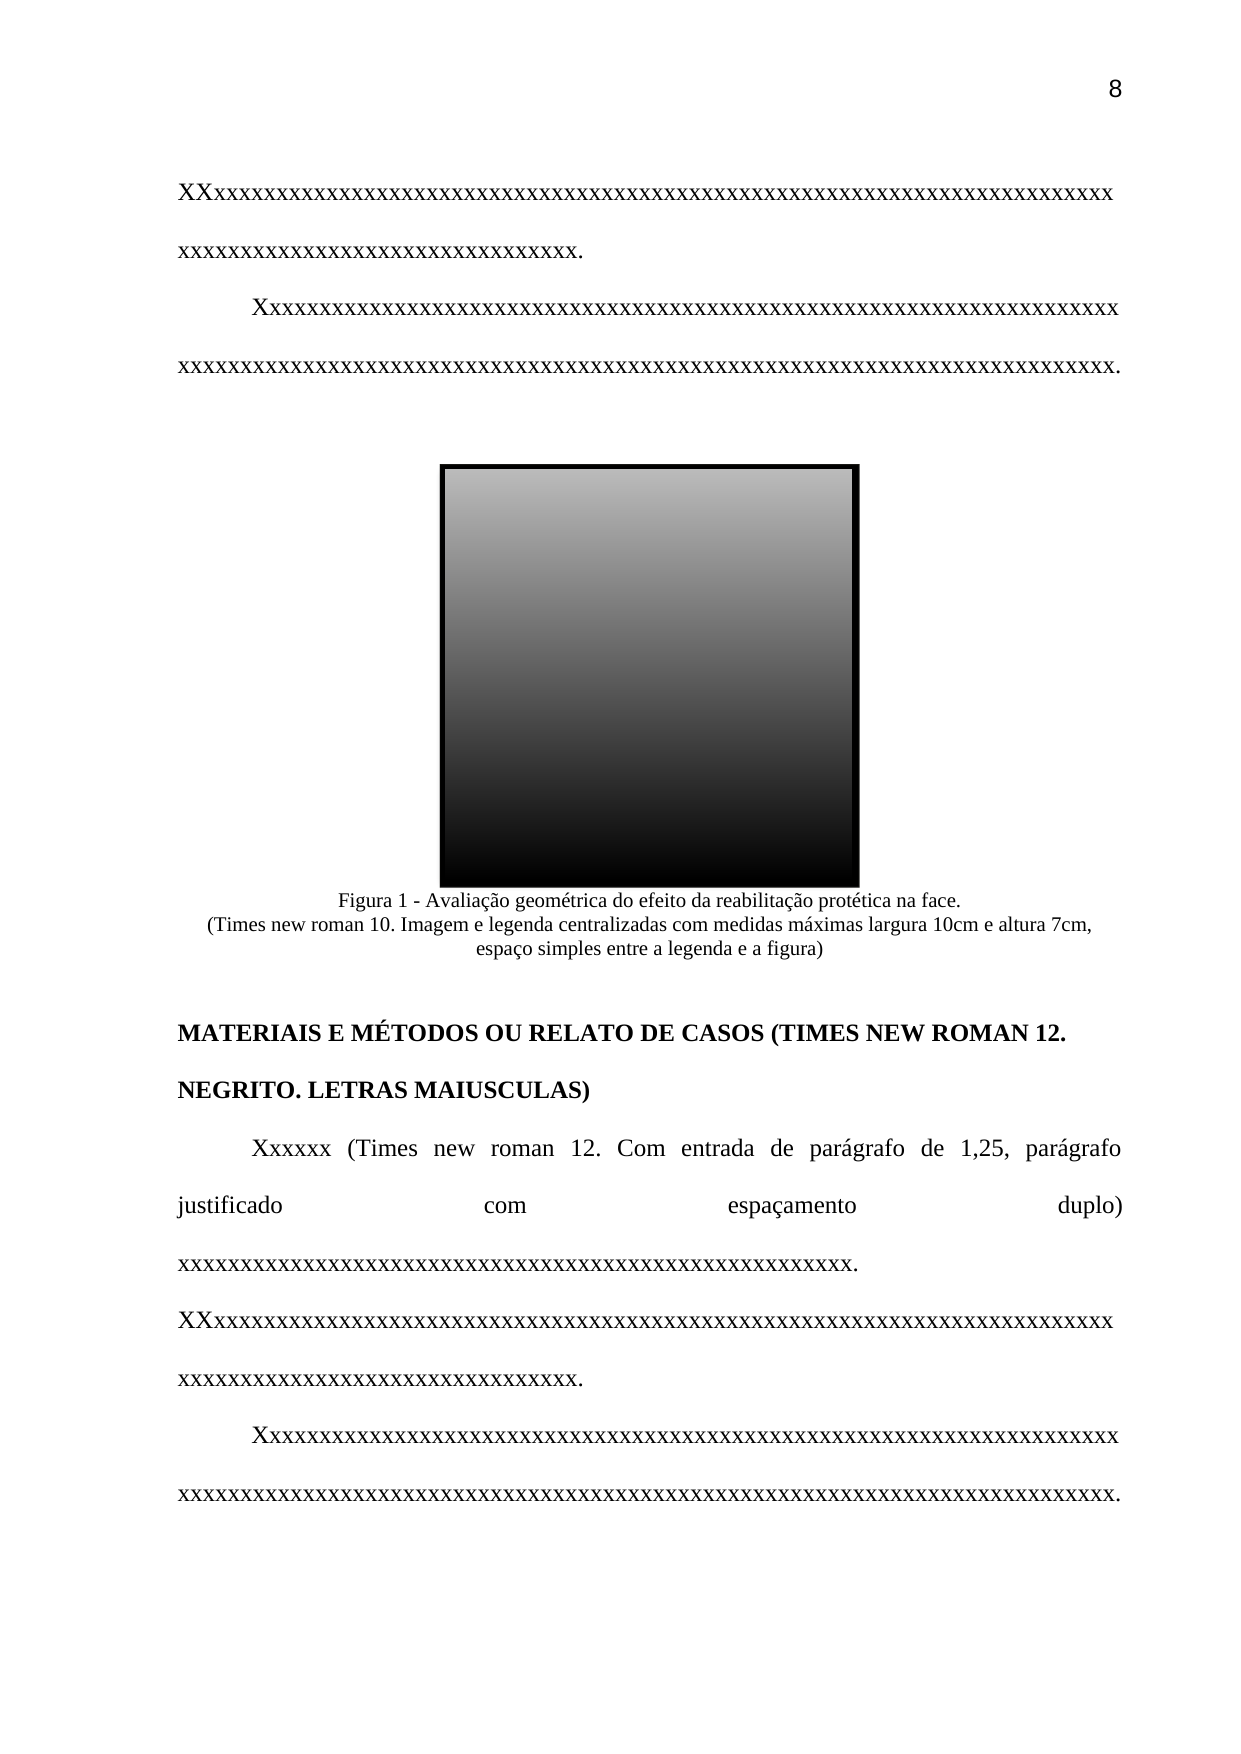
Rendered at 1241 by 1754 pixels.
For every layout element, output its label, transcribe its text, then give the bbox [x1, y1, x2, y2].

text Figura 1 - Avaliação geométrica do efeito da reabilitação protética na face. [177, 888, 1122, 912]
text Xxxxxxxxxxxxxxxxxxxxxxxxxxxxxxxxxxxxxxxxxxxxxxxxxxxxxxxxxxxxxxxxxxxxxxxxxxxxxxxxxxxxxxxxxxxxxxxxxxxxxxxxxxxxxxxxxxxxxxxxxxxxxxxxxxxxxxxxxxxxxxxx. [177, 1420, 1123, 1507]
text MATERIAIS E MÉTODOS OU RELATO DE CASOS (TIMES NEW ROMAN 12. NEGRITO. LETRAS MAIUSCULAS) [177, 1018, 1122, 1104]
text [177, 177, 1123, 263]
picture [439, 464, 860, 889]
text (Times new roman 10. Imagem e legenda centralizadas com medidas máximas largura 10cm e altura 7cm, espaço simples entre a legenda e a figura) [177, 912, 1122, 960]
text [177, 1133, 1123, 1392]
text Xxxxxxxxxxxxxxxxxxxxxxxxxxxxxxxxxxxxxxxxxxxxxxxxxxxxxxxxxxxxxxxxxxxxxxxxxxxxxxxxxxxxxxxxxxxxxxxxxxxxxxxxxxxxxxxxxxxxxxxxxxxxxxxxxxxxxxxxxxxxxxxx. [177, 292, 1123, 378]
